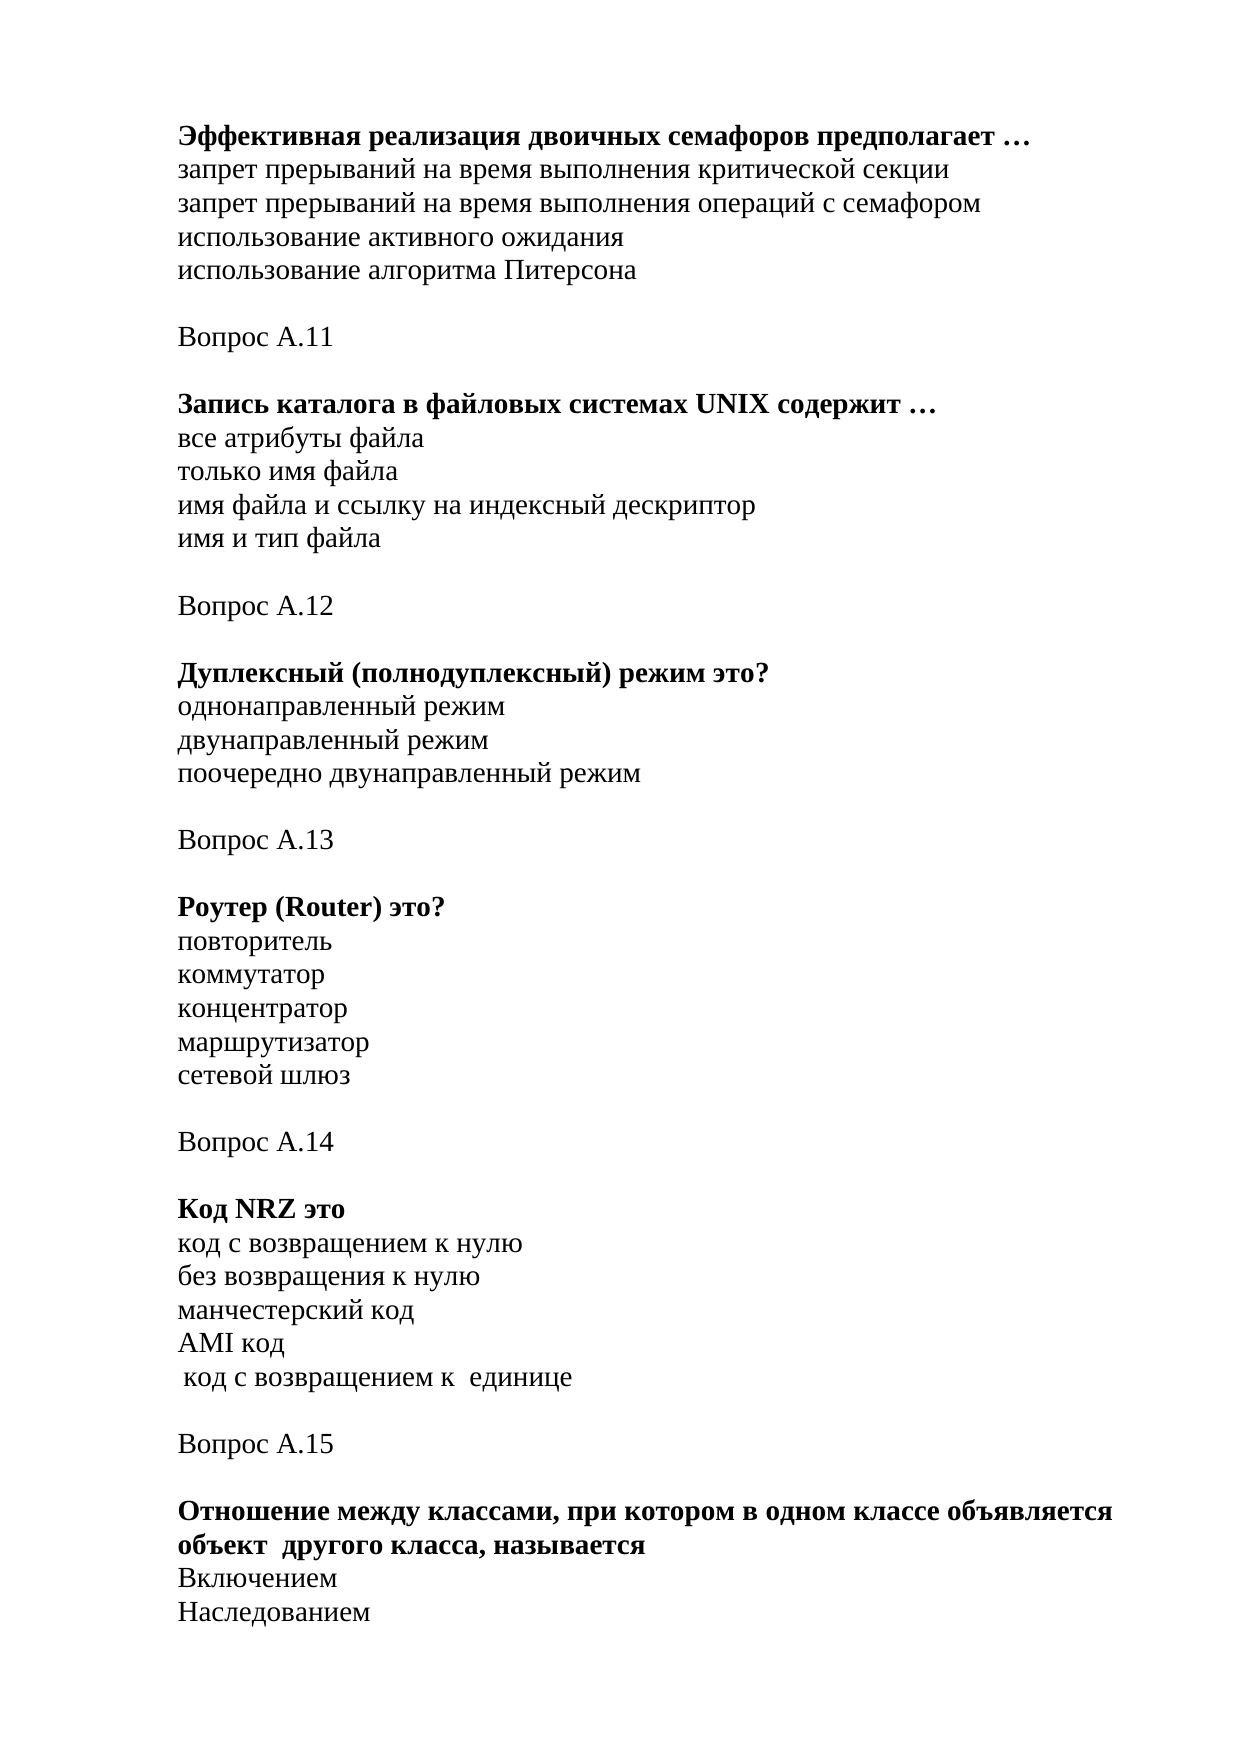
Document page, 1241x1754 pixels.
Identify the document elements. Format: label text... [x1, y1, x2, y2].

text концентратор [177, 990, 1152, 1024]
text коммутатор [177, 957, 1152, 990]
text имя файла и ссылку на индексный дескриптор [177, 487, 1152, 521]
text Вопрос А.12 [177, 588, 1152, 621]
text поочередно двунаправленный режим [177, 755, 1152, 789]
text только имя файла [177, 453, 1152, 487]
text без возвращения к нулю [177, 1258, 1152, 1292]
text сетевой шлюз [177, 1057, 1152, 1091]
text Вопрос А.14 [177, 1124, 1152, 1158]
text Отношение между классами, при котором в одном классе объявляется объект другого класса, называется [177, 1493, 1152, 1560]
text манчестерский код [177, 1292, 1152, 1326]
text Роутер (Router) это? [177, 889, 1152, 923]
text Запись каталога в файловых системах UNIX содержит … [177, 386, 1152, 420]
text повторитель [177, 923, 1152, 957]
text имя и тип файла [177, 521, 1152, 554]
text двунаправленный режим [177, 722, 1152, 755]
text AMI код [177, 1326, 1152, 1359]
text однонаправленный режим [177, 688, 1152, 722]
text все атрибуты файла [177, 420, 1152, 453]
text использование алгоритма Питерсона [177, 252, 1152, 286]
text код с возвращением к единице [177, 1359, 1152, 1393]
text маршрутизатор [177, 1024, 1152, 1057]
text Вопрос А.15 [177, 1426, 1152, 1460]
text запрет прерываний на время выполнения операций с семафором [177, 185, 1152, 219]
text Код NRZ это [177, 1191, 1152, 1225]
text Наследованием [177, 1594, 1152, 1627]
text Дуплексный (полнодуплексный) режим это? [177, 655, 1152, 688]
text Вопрос А.11 [177, 319, 1152, 353]
text использование активного ожидания [177, 219, 1152, 252]
text Вопрос А.13 [177, 822, 1152, 856]
text код с возвращением к нулю [177, 1225, 1152, 1258]
text запрет прерываний на время выполнения критической секции [177, 152, 1152, 185]
text Включением [177, 1560, 1152, 1594]
text Эффективная реализация двоичных семафоров предполагает … [177, 118, 1152, 152]
